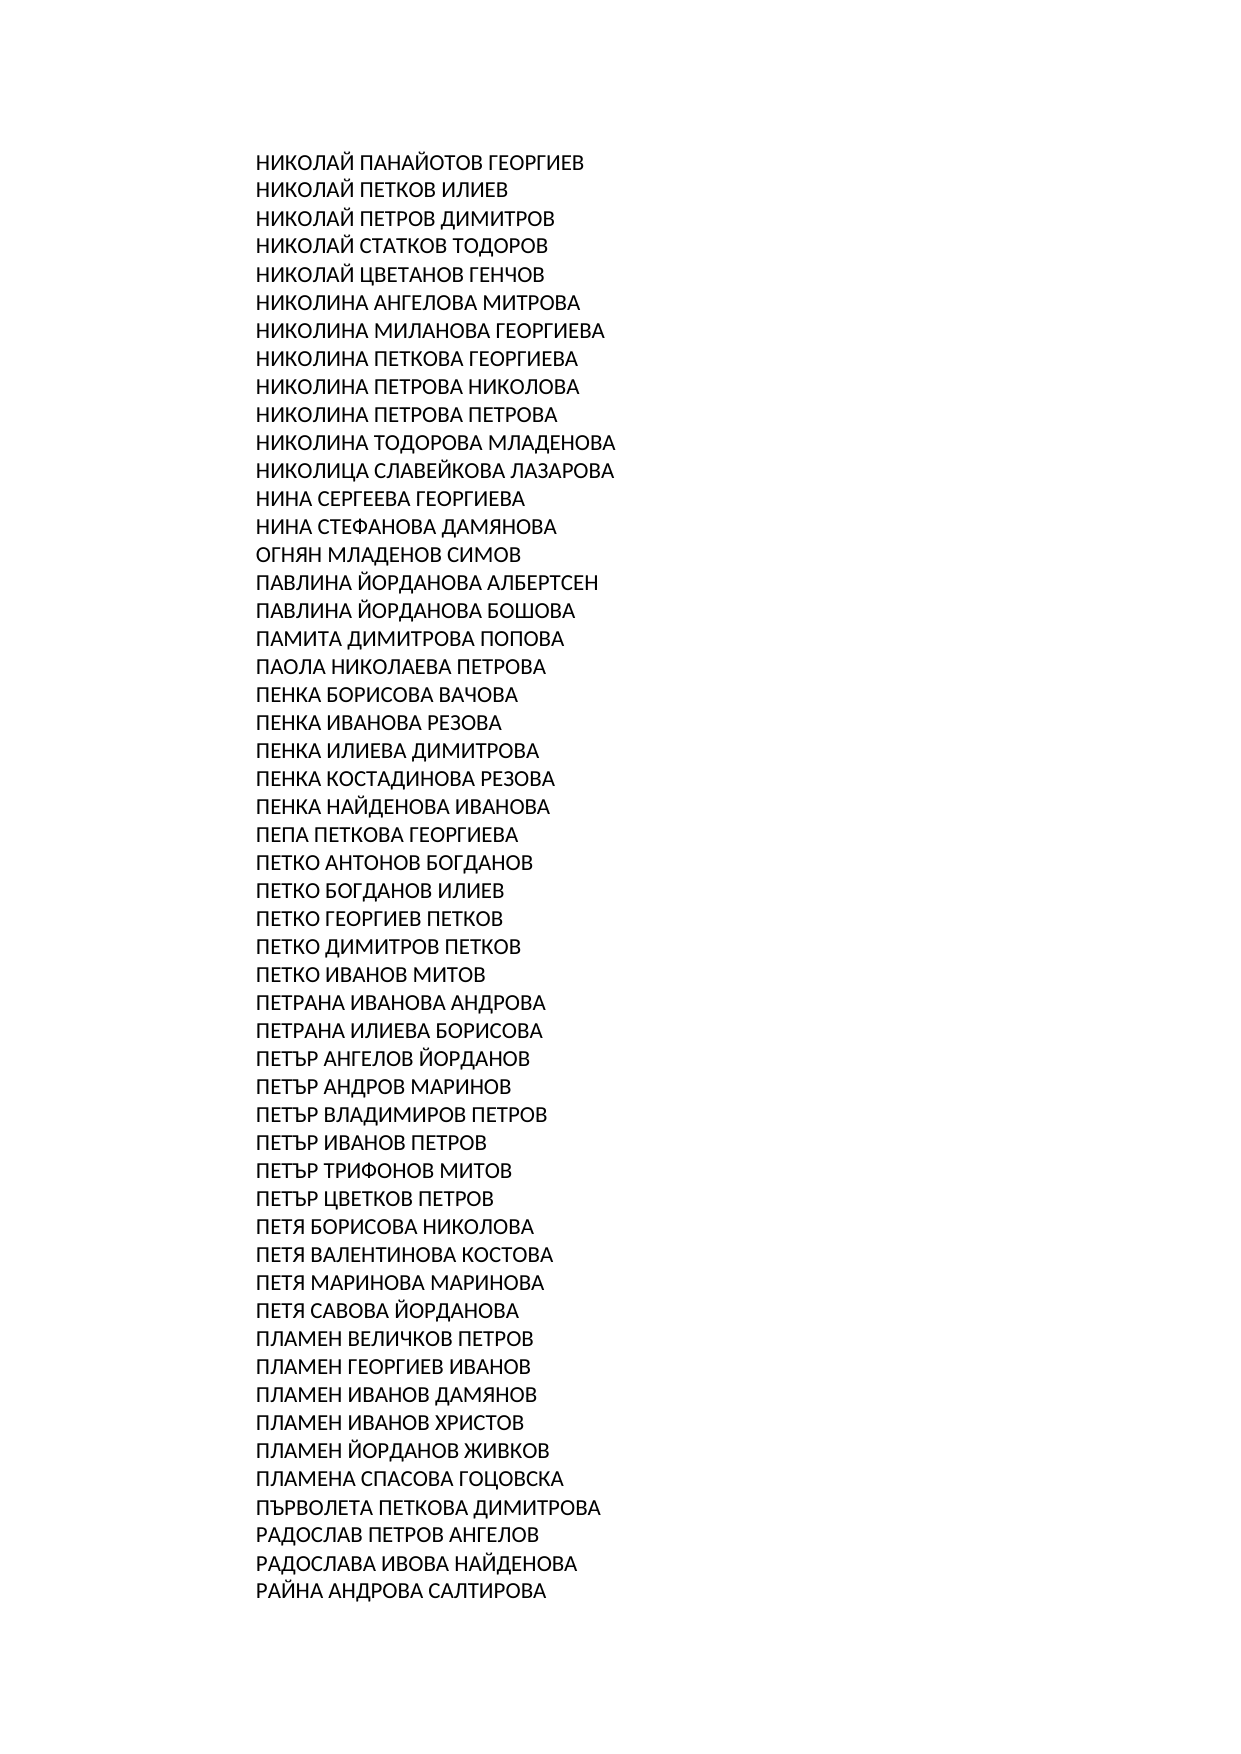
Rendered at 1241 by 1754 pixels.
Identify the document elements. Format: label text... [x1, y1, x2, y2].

text НИКОЛИНА ТОДОРОВА МЛАДЕНОВА [148, 428, 1093, 456]
text ПЕТЯ ВАЛЕНТИНОВА КОСТОВА [148, 1240, 1093, 1268]
text НИНА СТЕФАНОВА ДАМЯНОВА [148, 512, 1093, 540]
text ПЕТКО АНТОНОВ БОГДАНОВ [148, 848, 1093, 876]
text ОГНЯН МЛАДЕНОВ СИМОВ [148, 540, 1093, 568]
text НИКОЛАЙ СТАТКОВ ТОДОРОВ [148, 232, 1093, 260]
text ПЕТКО БОГДАНОВ ИЛИЕВ [148, 876, 1093, 904]
text ПЕТЪР ИВАНОВ ПЕТРОВ [148, 1128, 1093, 1156]
text ПЕТЪР ЦВЕТКОВ ПЕТРОВ [148, 1184, 1093, 1212]
text ПЕТКО ГЕОРГИЕВ ПЕТКОВ [148, 904, 1093, 932]
text ПЕТЪР ВЛАДИМИРОВ ПЕТРОВ [148, 1100, 1093, 1128]
text ПЛАМЕН ЙОРДАНОВ ЖИВКОВ [148, 1437, 1093, 1464]
text ПЕНКА ИЛИЕВА ДИМИТРОВА [148, 736, 1093, 764]
text ПЕТЪР АНГЕЛОВ ЙОРДАНОВ [148, 1044, 1093, 1072]
text ПЕТЯ САВОВА ЙОРДАНОВА [148, 1296, 1093, 1324]
text ПЕТЯ МАРИНОВА МАРИНОВА [148, 1268, 1093, 1296]
text ПЕПА ПЕТКОВА ГЕОРГИЕВА [148, 820, 1093, 848]
text ПЕТЯ БОРИСОВА НИКОЛОВА [148, 1212, 1093, 1240]
text РАДОСЛАВА ИВОВА НАЙДЕНОВА [148, 1549, 1093, 1577]
text ПЛАМЕН ИВАНОВ ДАМЯНОВ [148, 1381, 1093, 1408]
text ПАВЛИНА ЙОРДАНОВА АЛБЕРТСЕН [148, 568, 1093, 596]
text НИНА СЕРГЕЕВА ГЕОРГИЕВА [148, 484, 1093, 512]
text ПЕТКО ДИМИТРОВ ПЕТКОВ [148, 932, 1093, 960]
text ПАМИТА ДИМИТРОВА ПОПОВА [148, 624, 1093, 652]
text ПАВЛИНА ЙОРДАНОВА БОШОВА [148, 596, 1093, 624]
text ПЛАМЕН ГЕОРГИЕВ ИВАНОВ [148, 1352, 1093, 1381]
text НИКОЛИЦА СЛАВЕЙКОВА ЛАЗАРОВА [148, 456, 1093, 484]
text НИКОЛИНА ПЕТКОВА ГЕОРГИЕВА [148, 344, 1093, 372]
text ПЕТРАНА ИЛИЕВА БОРИСОВА [148, 1016, 1093, 1044]
text ПЛАМЕНА СПАСОВА ГОЦОВСКА [148, 1464, 1093, 1493]
text ПЪРВОЛЕТА ПЕТКОВА ДИМИТРОВА [148, 1493, 1093, 1521]
text ПЛАМЕН ВЕЛИЧКОВ ПЕТРОВ [148, 1324, 1093, 1352]
text ПЕТЪР АНДРОВ МАРИНОВ [148, 1072, 1093, 1100]
text ПАОЛА НИКОЛАЕВА ПЕТРОВА [148, 652, 1093, 680]
text ПЕТРАНА ИВАНОВА АНДРОВА [148, 988, 1093, 1016]
text НИКОЛАЙ ПЕТРОВ ДИМИТРОВ [148, 204, 1093, 232]
text НИКОЛАЙ ЦВЕТАНОВ ГЕНЧОВ [148, 260, 1093, 288]
text НИКОЛАЙ ПЕТКОВ ИЛИЕВ [148, 176, 1093, 204]
text ПЛАМЕН ИВАНОВ ХРИСТОВ [148, 1408, 1093, 1437]
text ПЕНКА НАЙДЕНОВА ИВАНОВА [148, 792, 1093, 820]
text НИКОЛИНА ПЕТРОВА ПЕТРОВА [148, 400, 1093, 428]
text ПЕТКО ИВАНОВ МИТОВ [148, 960, 1093, 988]
text НИКОЛИНА ПЕТРОВА НИКОЛОВА [148, 372, 1093, 400]
text НИКОЛАЙ ПАНАЙОТОВ ГЕОРГИЕВ [148, 148, 1093, 176]
text ПЕНКА БОРИСОВА ВАЧОВА [148, 680, 1093, 708]
text ПЕТЪР ТРИФОНОВ МИТОВ [148, 1156, 1093, 1184]
text ПЕНКА ИВАНОВА РЕЗОВА [148, 708, 1093, 736]
text РАЙНА АНДРОВА САЛТИРОВА [148, 1577, 1093, 1605]
text НИКОЛИНА АНГЕЛОВА МИТРОВА [148, 288, 1093, 316]
text НИКОЛИНА МИЛАНОВА ГЕОРГИЕВА [148, 316, 1093, 344]
text РАДОСЛАВ ПЕТРОВ АНГЕЛОВ [148, 1521, 1093, 1549]
text ПЕНКА КОСТАДИНОВА РЕЗОВА [148, 764, 1093, 792]
